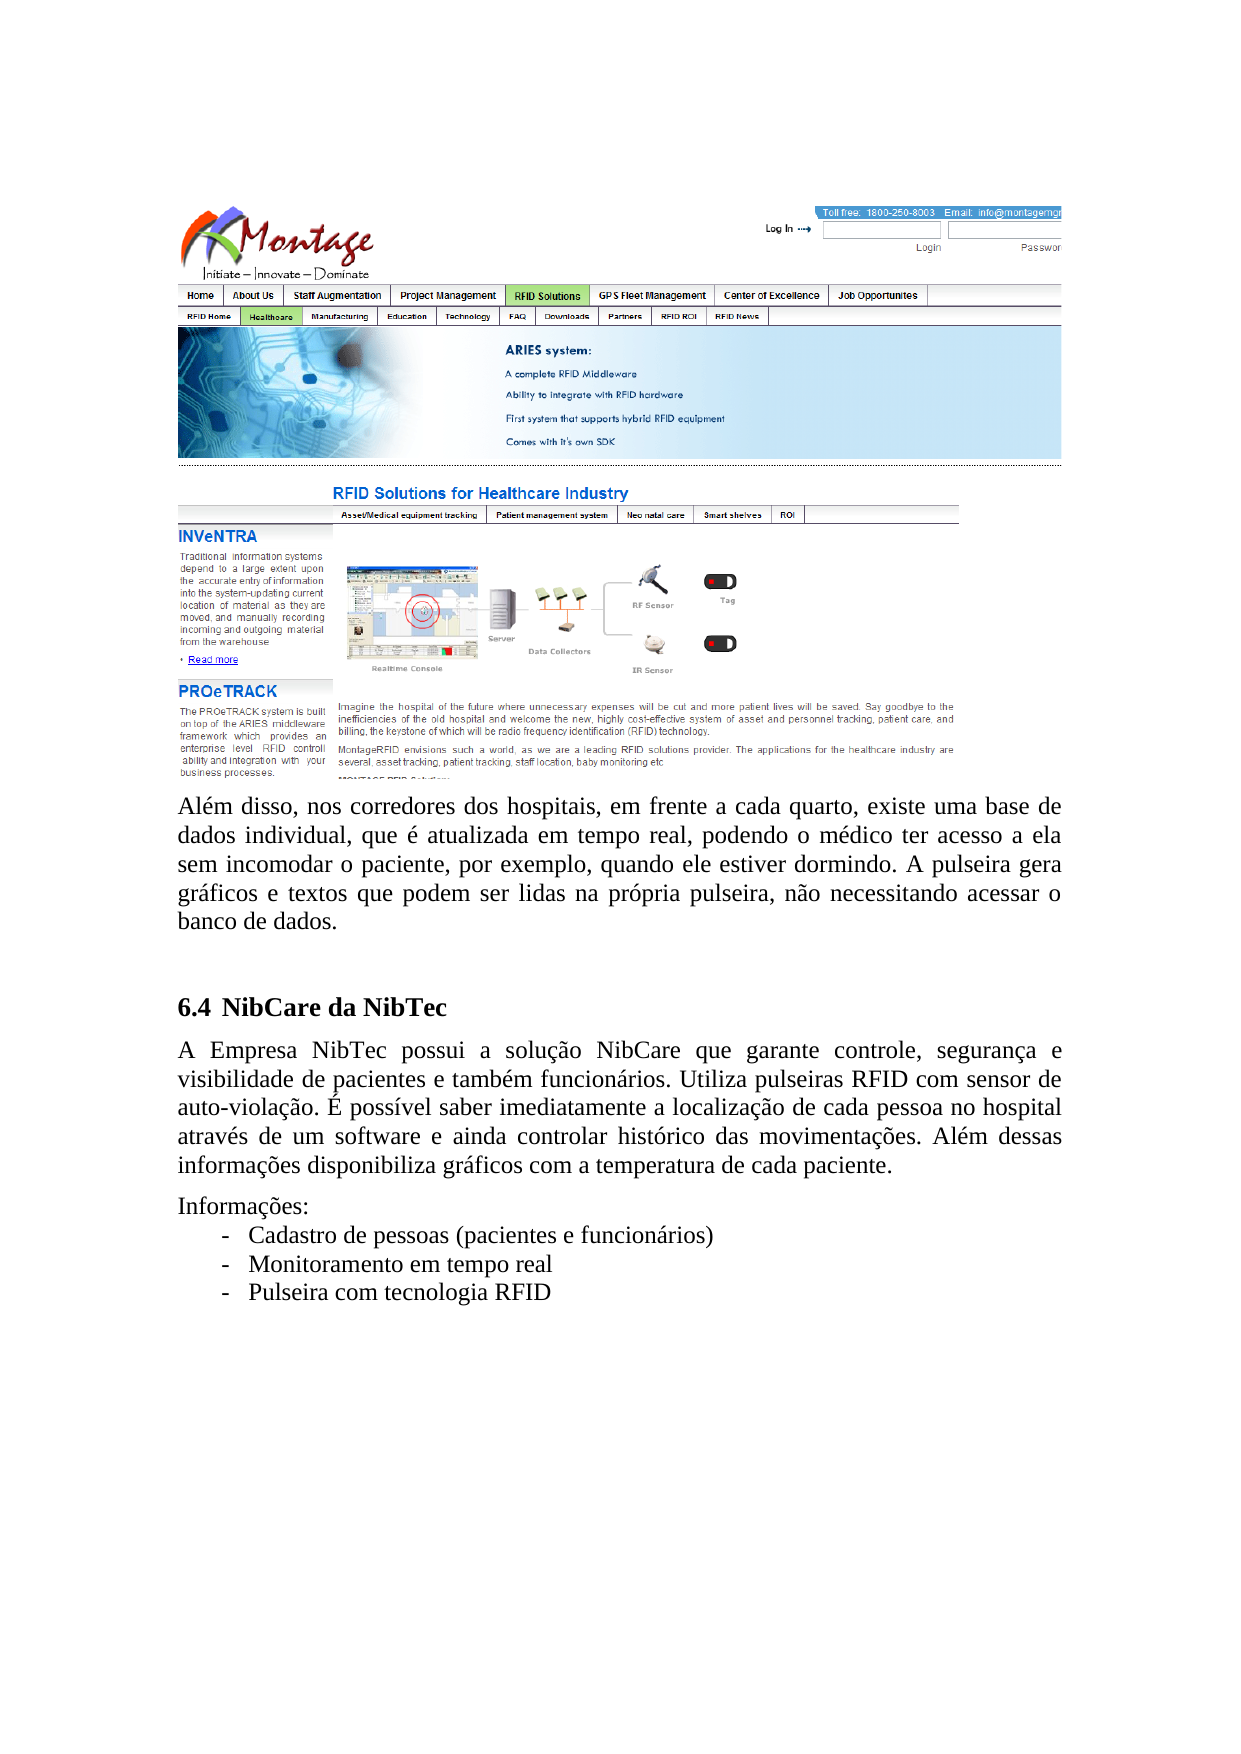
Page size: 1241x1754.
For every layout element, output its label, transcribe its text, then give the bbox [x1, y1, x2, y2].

text Além disso, nos corredores dos hospitais, em frente a cada quarto, existe uma base de dados individual, que é atualizada em tempo real, podendo o médico ter acesso a ela sem incomodar o paciente, por exemplo, quando ele estiver dormindo. A pulseira gera gráficos e textos que podem ser lidas na própria pulseira, não necessitando acessar o banco de dados. [177, 791, 1063, 935]
subtitle NibCare da NibTec [177, 991, 1063, 1022]
text - Pulseira com tecnologia RFID [215, 1277, 1063, 1306]
picture [184, 407, 194, 418]
picture [177, 397, 185, 410]
picture [177, 206, 1062, 779]
text - Monitoramento em tempo real [215, 1249, 1063, 1277]
text Informações: [177, 1191, 1063, 1220]
text - Cadastro de pessoas (pacientes e funcionários) [215, 1220, 1063, 1249]
text A Empresa NibTec possui a solução NibCare que garante controle, segurança e visibilidade de pacientes e também funcionários. Utiliza pulseiras RFID com sensor de auto-violação. É possível saber imediatamente a localização de cada pessoa no hospital através de um software e ainda controlar histórico das movimentações. Além dessas informações disponibiliza gráficos com a temperatura de cada paciente. [177, 1035, 1063, 1179]
